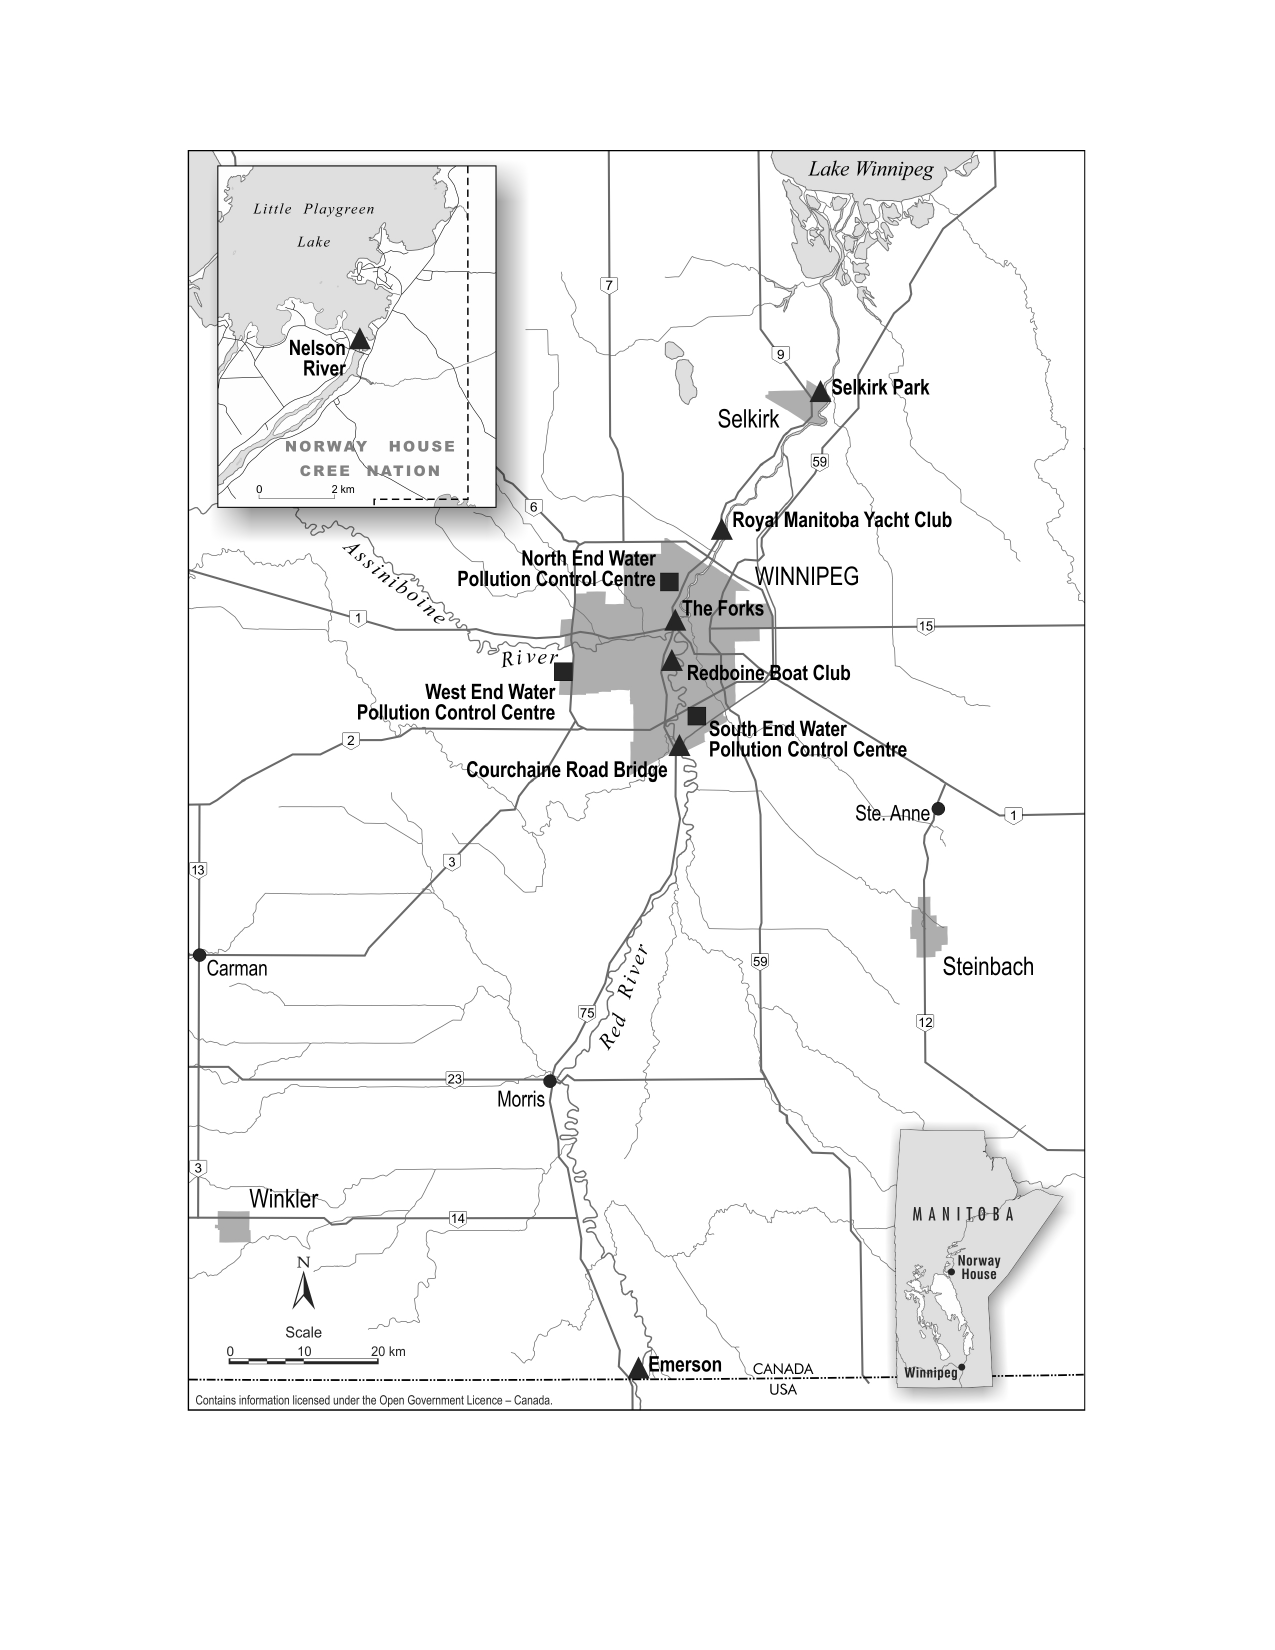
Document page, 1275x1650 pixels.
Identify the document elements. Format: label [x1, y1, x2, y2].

picture [187, 150, 1086, 1411]
